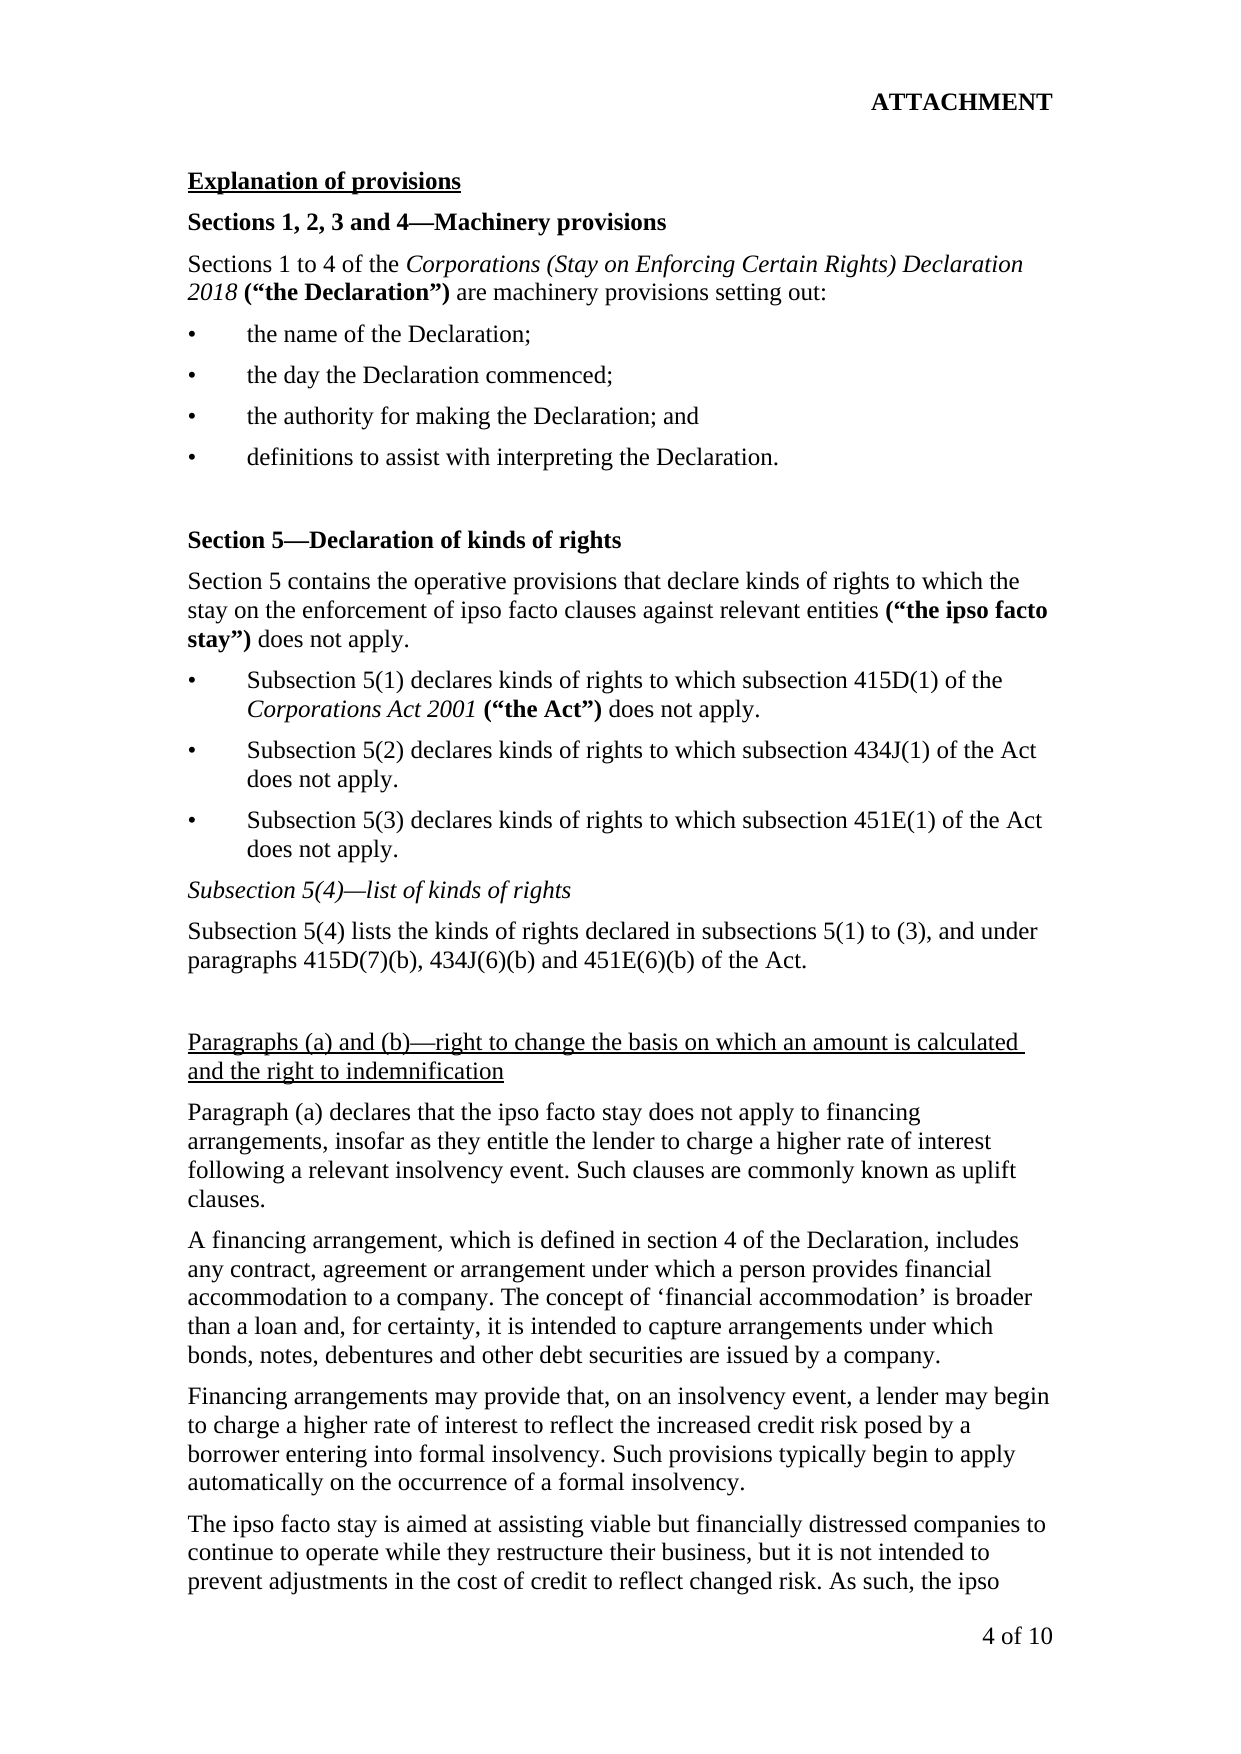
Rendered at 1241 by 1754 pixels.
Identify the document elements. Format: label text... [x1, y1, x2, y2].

text Sections 1 to 4 of the Corporations (Stay on Enforcing Certain Rights) Declaration 2018 (“the Declaration”) are machinery provisions setting out: [187, 249, 1053, 306]
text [187, 1509, 1053, 1595]
list Section 5—Declaration of kinds of rights [187, 525, 1053, 554]
text Subsection 5(4) lists the kinds of rights declared in subsections 5(1) to (3), and under paragraphs 415D(7)(b), 434J(6)(b) and 451E(6)(b) of the Act. [187, 916, 1053, 974]
text Financing arrangements may provide that, on an insolvency event, a lender may begin to charge a higher rate of interest to reflect the increased credit risk posed by a borrower entering into formal insolvency. Such provisions typically begin to apply automatically on the occurrence of a formal insolvency. [187, 1381, 1053, 1496]
text the day the Declaration commenced; [187, 360, 1053, 389]
text A financing arrangement, which is defined in section 4 of the Declaration, includes any contract, agreement or arrangement under which a person provides financial accommodation to a company. The concept of ‘financial accommodation’ is broader than a loan and, for certainty, it is intended to capture arrangements under which bonds, notes, debentures and other debt securities are issued by a company. [187, 1225, 1053, 1369]
text Section 5 contains the operative provisions that declare kinds of rights to which the stay on the enforcement of ipso facto clauses against relevant entities (“the ipso facto stay”) does not apply. [187, 566, 1053, 652]
text Subsection 5(2) declares kinds of rights to which subsection 434J(1) of the Act does not apply. [187, 735, 1053, 792]
text Explanation of provisions [187, 166, 1053, 195]
text the name of the Declaration; [187, 319, 1053, 347]
text Paragraphs (a) and (b)—right to change the basis on which an amount is calculated and the right to indemnification [187, 1027, 1053, 1085]
text definitions to assist with interpreting the Declaration. [187, 442, 1053, 471]
text the authority for making the Declaration; and [187, 401, 1053, 430]
text Subsection 5(3) declares kinds of rights to which subsection 451E(1) of the Act does not apply. [187, 805, 1053, 862]
list Sections 1, 2, 3 and 4—Machinery provisions [187, 207, 1053, 236]
text Subsection 5(4)—list of kinds of rights [187, 875, 1053, 904]
text Paragraph (a) declares that the ipso facto stay does not apply to financing arrangements, insofar as they entitle the lender to charge a higher rate of interest following a relevant insolvency event. Such clauses are commonly known as uplift clauses. [187, 1097, 1053, 1212]
text Subsection 5(1) declares kinds of rights to which subsection 415D(1) of the Corporations Act 2001 (“the Act”) does not apply. [187, 665, 1053, 722]
